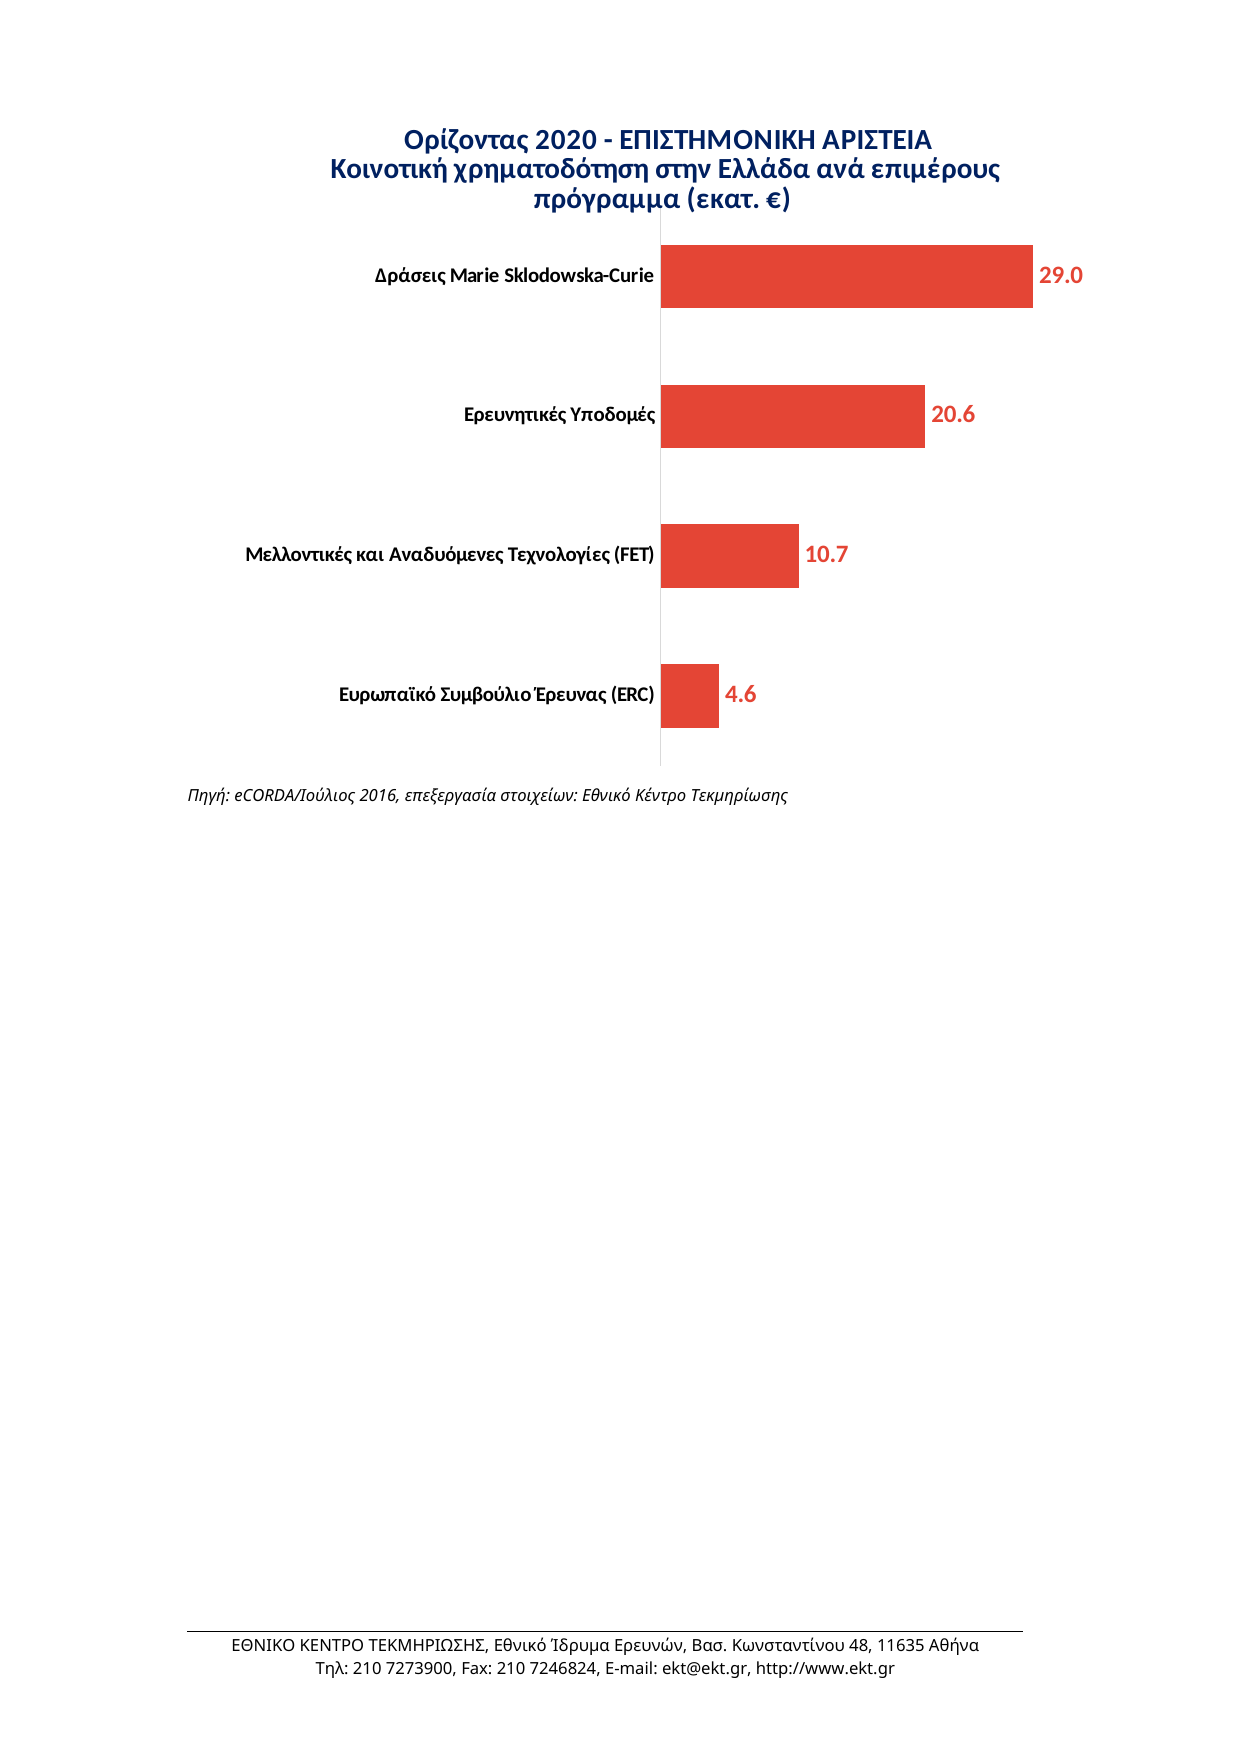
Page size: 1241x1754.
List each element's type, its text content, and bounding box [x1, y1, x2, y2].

text Πηγή: eCORDA/Ιούλιος 2016, επεξεργασία στοιχείων: Εθνικό Κέντρο Τεκμηρίωσης [187, 784, 1053, 807]
